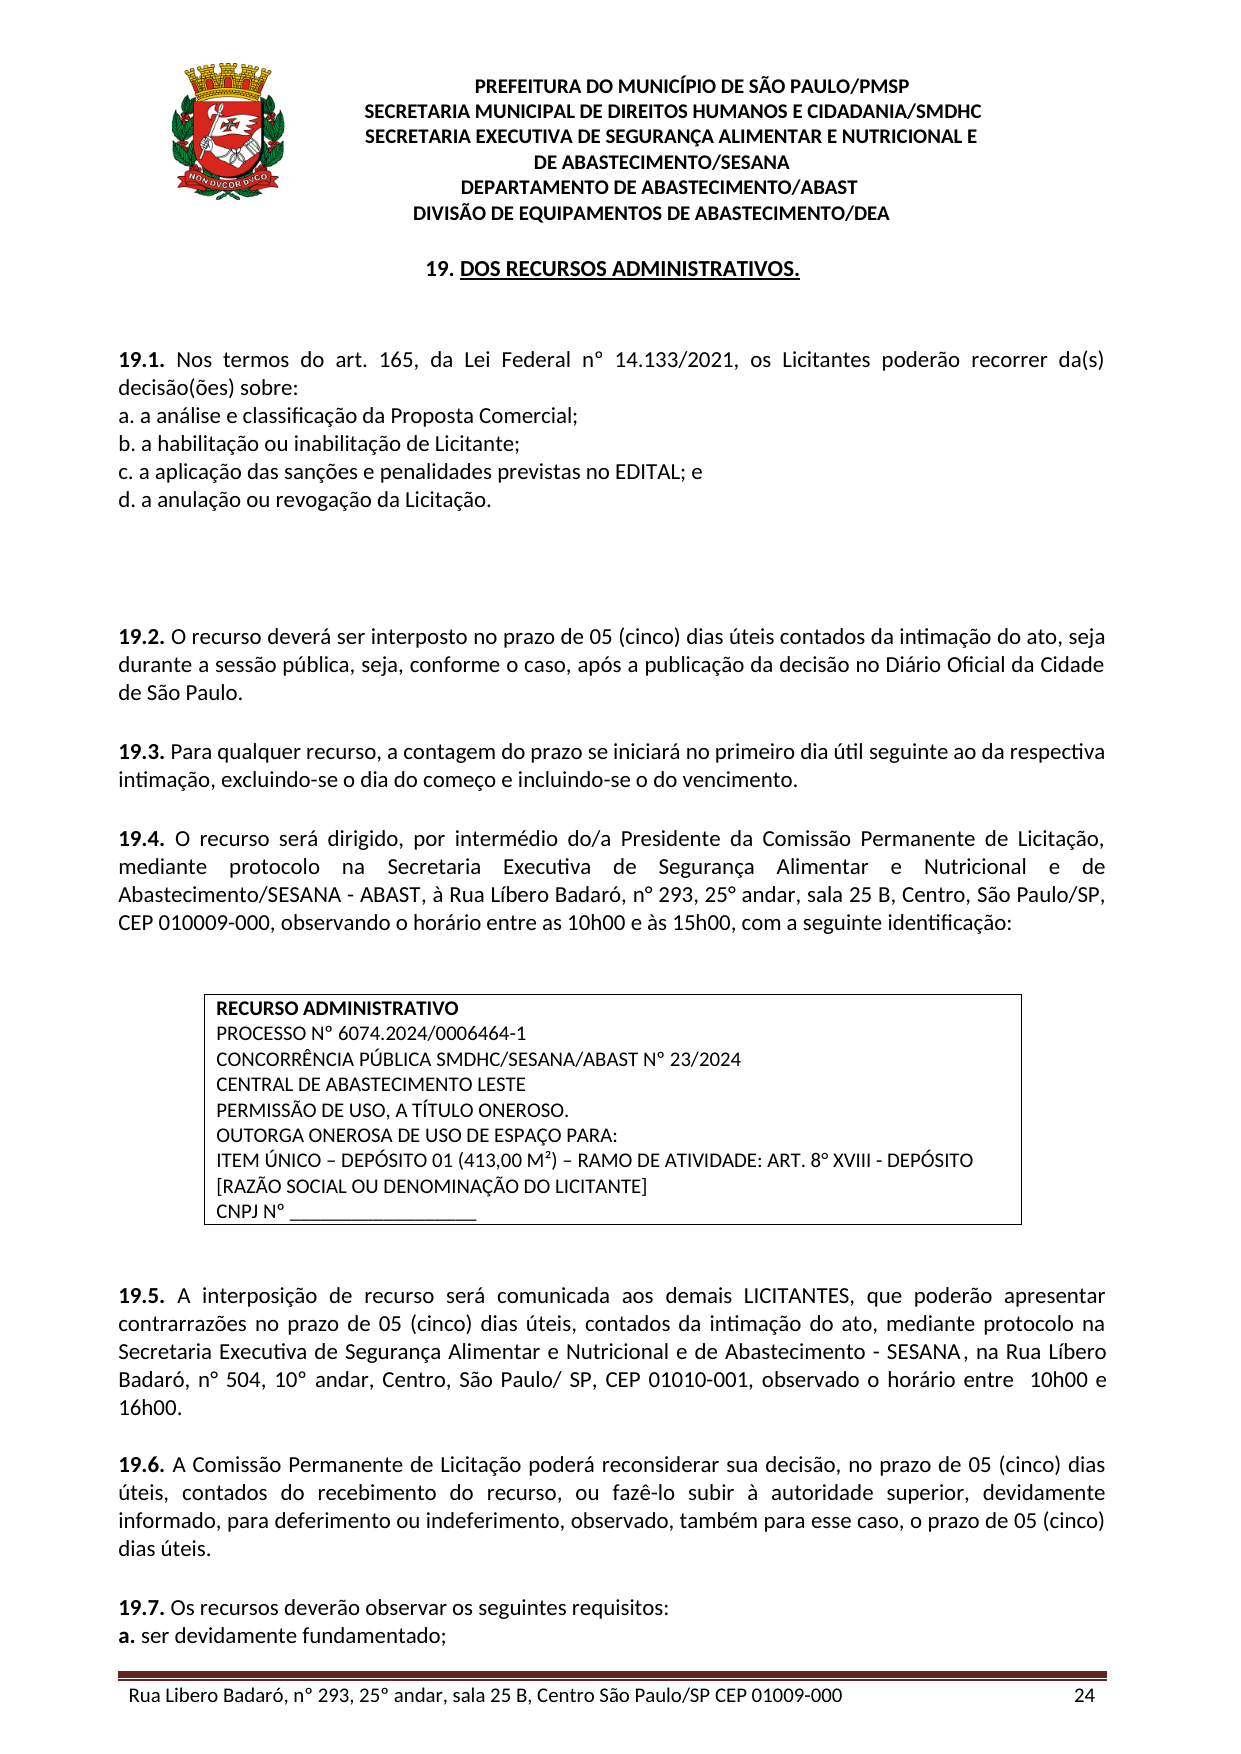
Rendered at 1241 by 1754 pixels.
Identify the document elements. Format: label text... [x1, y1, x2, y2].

picture [171, 63, 285, 200]
text 19.3. Para qualquer recurso, a contagem do prazo se iniciará no primeiro dia útil seguinte ao da respectiva intimação, excluindo-se o dia do começo e incluindo-se o do vencimento. [118, 737, 1107, 793]
text 19.1. Nos termos do art. 165, da Lei Federal nº 14.133/2021, os Licitantes poderão recorrer da(s) decisão(ões) sobre: [118, 345, 1107, 401]
text 19. DOS RECURSOS ADMINISTRATIVOS. [118, 254, 1107, 282]
text d. a anulação ou revogação da Licitação. [118, 485, 1107, 513]
text 19.5. A interposição de recurso será comunicada aos demais LICITANTES, que poderão apresentar contrarrazões no prazo de 05 (cinco) dias úteis, contados da intimação do ato, mediante protocolo na Secretaria Executiva de Segurança Alimentar e Nutricional e de Abastecimento - SESANA, na Rua Líbero Badaró, n° 504, 10º andar, Centro, São Paulo/ SP, CEP 01010-001, observado o horário entre 10h00 e 16h00. [118, 1281, 1107, 1421]
text 19.4. O recurso será dirigido, por intermédio do/a Presidente da Comissão Permanente de Licitação, mediante protocolo na Secretaria Executiva de Segurança Alimentar e Nutricional e de Abastecimento/SESANA - ABAST, à Rua Líbero Badaró, n° 293, 25° andar, sala 25 B, Centro, São Paulo/SP, CEP 010009-000, observando o horário entre as 10h00 e às 15h00, com a seguinte identificação: [118, 824, 1107, 937]
text a. a análise e classificação da Proposta Comercial; [118, 401, 1107, 429]
table_header RECURSO ADMINISTRATIVO PROCESSO Nº 6074.2024/0006464-1 CONCORRÊNCIA PÚBLICA SMDHC/SESANA/ABAST Nº 23/2024 CENTRAL DE ABASTECIMENTO LESTE PERMISSÃO DE USO, A TÍTULO ONEROSO. OUTORGA ONEROSA DE USO DE ESPAÇO PARA: ITEM ÚNICO – DEPÓSITO 01 (413,00 M²) – RAMO DE ATIVIDADE: ART. 8° XVIII - DEPÓSITO [RAZÃO SOCIAL OU DENOMINAÇÃO DO LICITANTE] CNPJ Nº __________________ [205, 995, 1021, 1224]
text 19.6. A Comissão Permanente de Licitação poderá reconsiderar sua decisão, no prazo de 05 (cinco) dias úteis, contados do recebimento do recurso, ou fazê-lo subir à autoridade superior, devidamente informado, para deferimento ou indeferimento, observado, também para esse caso, o prazo de 05 (cinco) dias úteis. [118, 1450, 1107, 1562]
text 19.2. O recurso deverá ser interposto no prazo de 05 (cinco) dias úteis contados da intimação do ato, seja durante a sessão pública, seja, conforme o caso, após a publicação da decisão no Diário Oficial da Cidade de São Paulo. [118, 622, 1107, 706]
text c. a aplicação das sanções e penalidades previstas no EDITAL; e [118, 457, 1107, 485]
text b. a habilitação ou inabilitação de Licitante; [118, 429, 1107, 457]
text a. ser devidamente fundamentado; [118, 1621, 1107, 1649]
text 19.7. Os recursos deverão observar os seguintes requisitos: [118, 1593, 1107, 1621]
